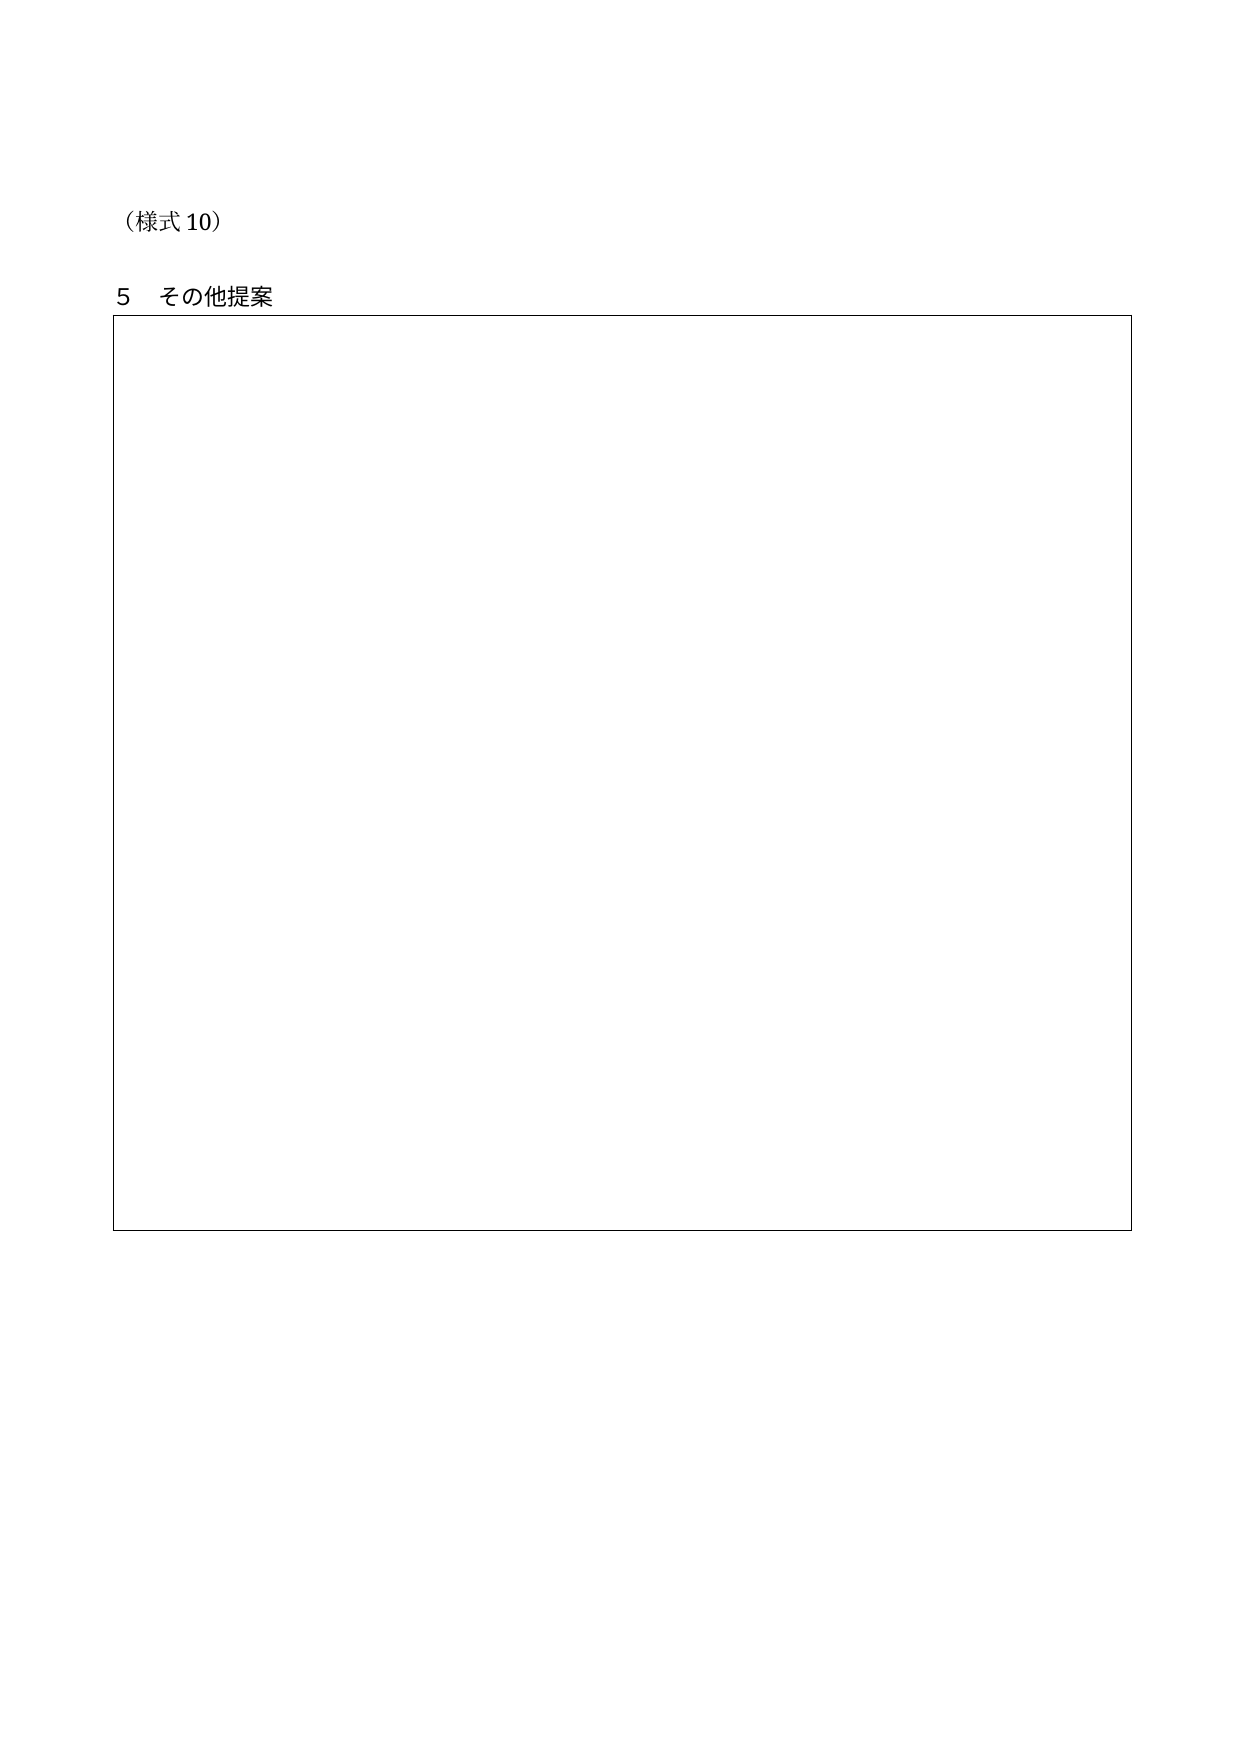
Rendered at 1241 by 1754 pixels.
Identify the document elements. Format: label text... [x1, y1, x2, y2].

table_header [114, 316, 1131, 1230]
text ５ その他提案 [112, 277, 1128, 314]
text （様式10） [112, 202, 1128, 239]
